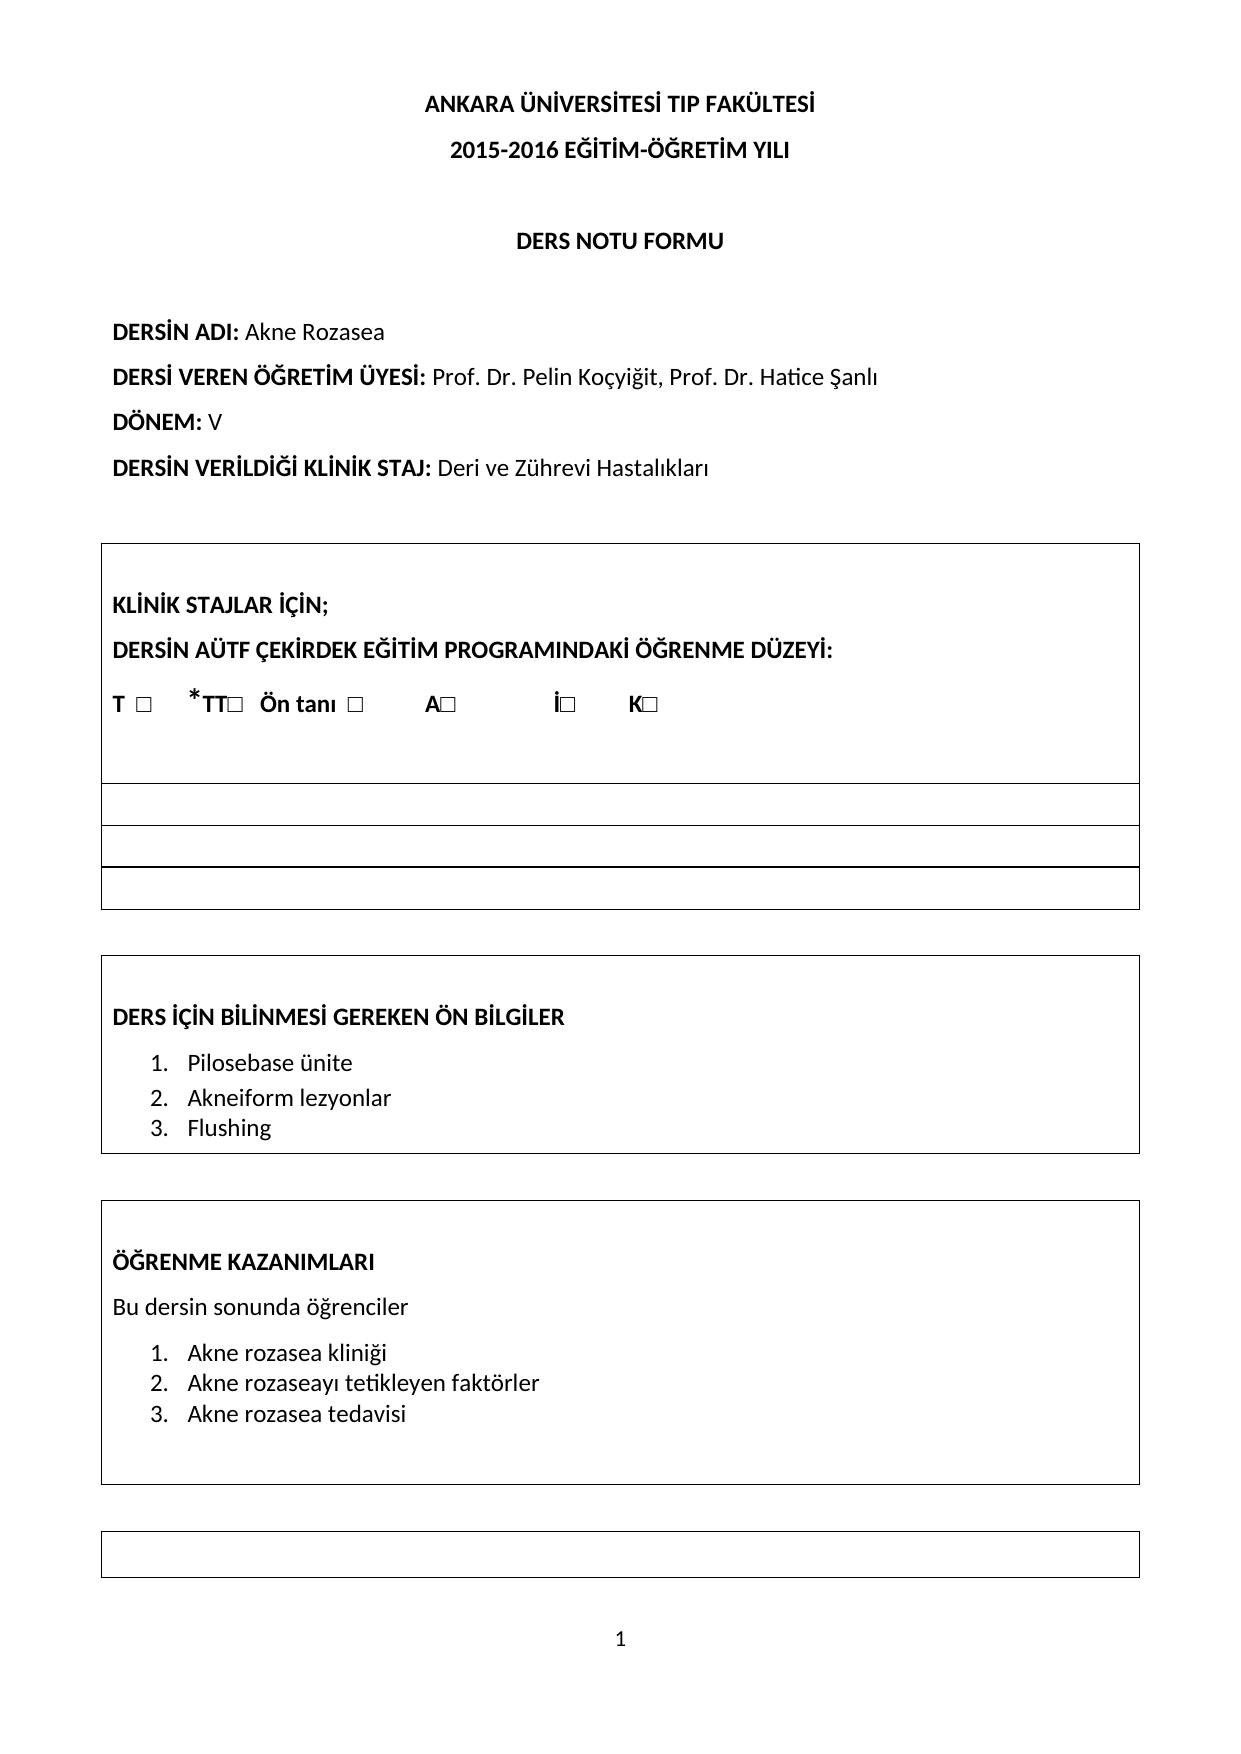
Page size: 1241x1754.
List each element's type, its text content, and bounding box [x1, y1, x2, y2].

text ANKARA ÜNİVERSİTESİ TIP FAKÜLTESİ [112, 89, 1128, 119]
table_header DERS İÇİN BİLİNMESİ GEREKEN ÖN BİLGİLER Pilosebase ünite Akneiform lezyonlar Flushing [102, 956, 1139, 1153]
text DERS NOTU FORMU [112, 225, 1128, 255]
table_header KLİNİK STAJLAR İÇİN; DERSİN AÜTF ÇEKİRDEK EĞİTİM PROGRAMINDAKİ ÖĞRENME DÜZEYİ: T □ *TT□ Ön tanı □ A□ İ□ K□ [102, 544, 1139, 782]
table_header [102, 1532, 1139, 1577]
table_header ÖĞRENME KAZANIMLARI Bu dersin sonunda öğrenciler Akne rozasea kliniği Akne rozaseayı tetikleyen faktörler Akne rozasea tedavisi [102, 1201, 1139, 1484]
table_cell [102, 868, 1139, 908]
text DÖNEM: V [112, 407, 1128, 437]
text DERSİ VEREN ÖĞRETİM ÜYESİ: Prof. Dr. Pelin Koçyiğit, Prof. Dr. Hatice Şanlı [112, 361, 1128, 392]
text DERSİN VERİLDİĞİ KLİNİK STAJ: Deri ve Zührevi Hastalıkları [112, 452, 1128, 482]
table_cell [102, 784, 1139, 824]
text DERSİN ADI: Akne Rozasea [112, 316, 1128, 346]
table_cell [102, 826, 1139, 866]
text 2015-2016 EĞİTİM-ÖĞRETİM YILI [112, 134, 1128, 164]
